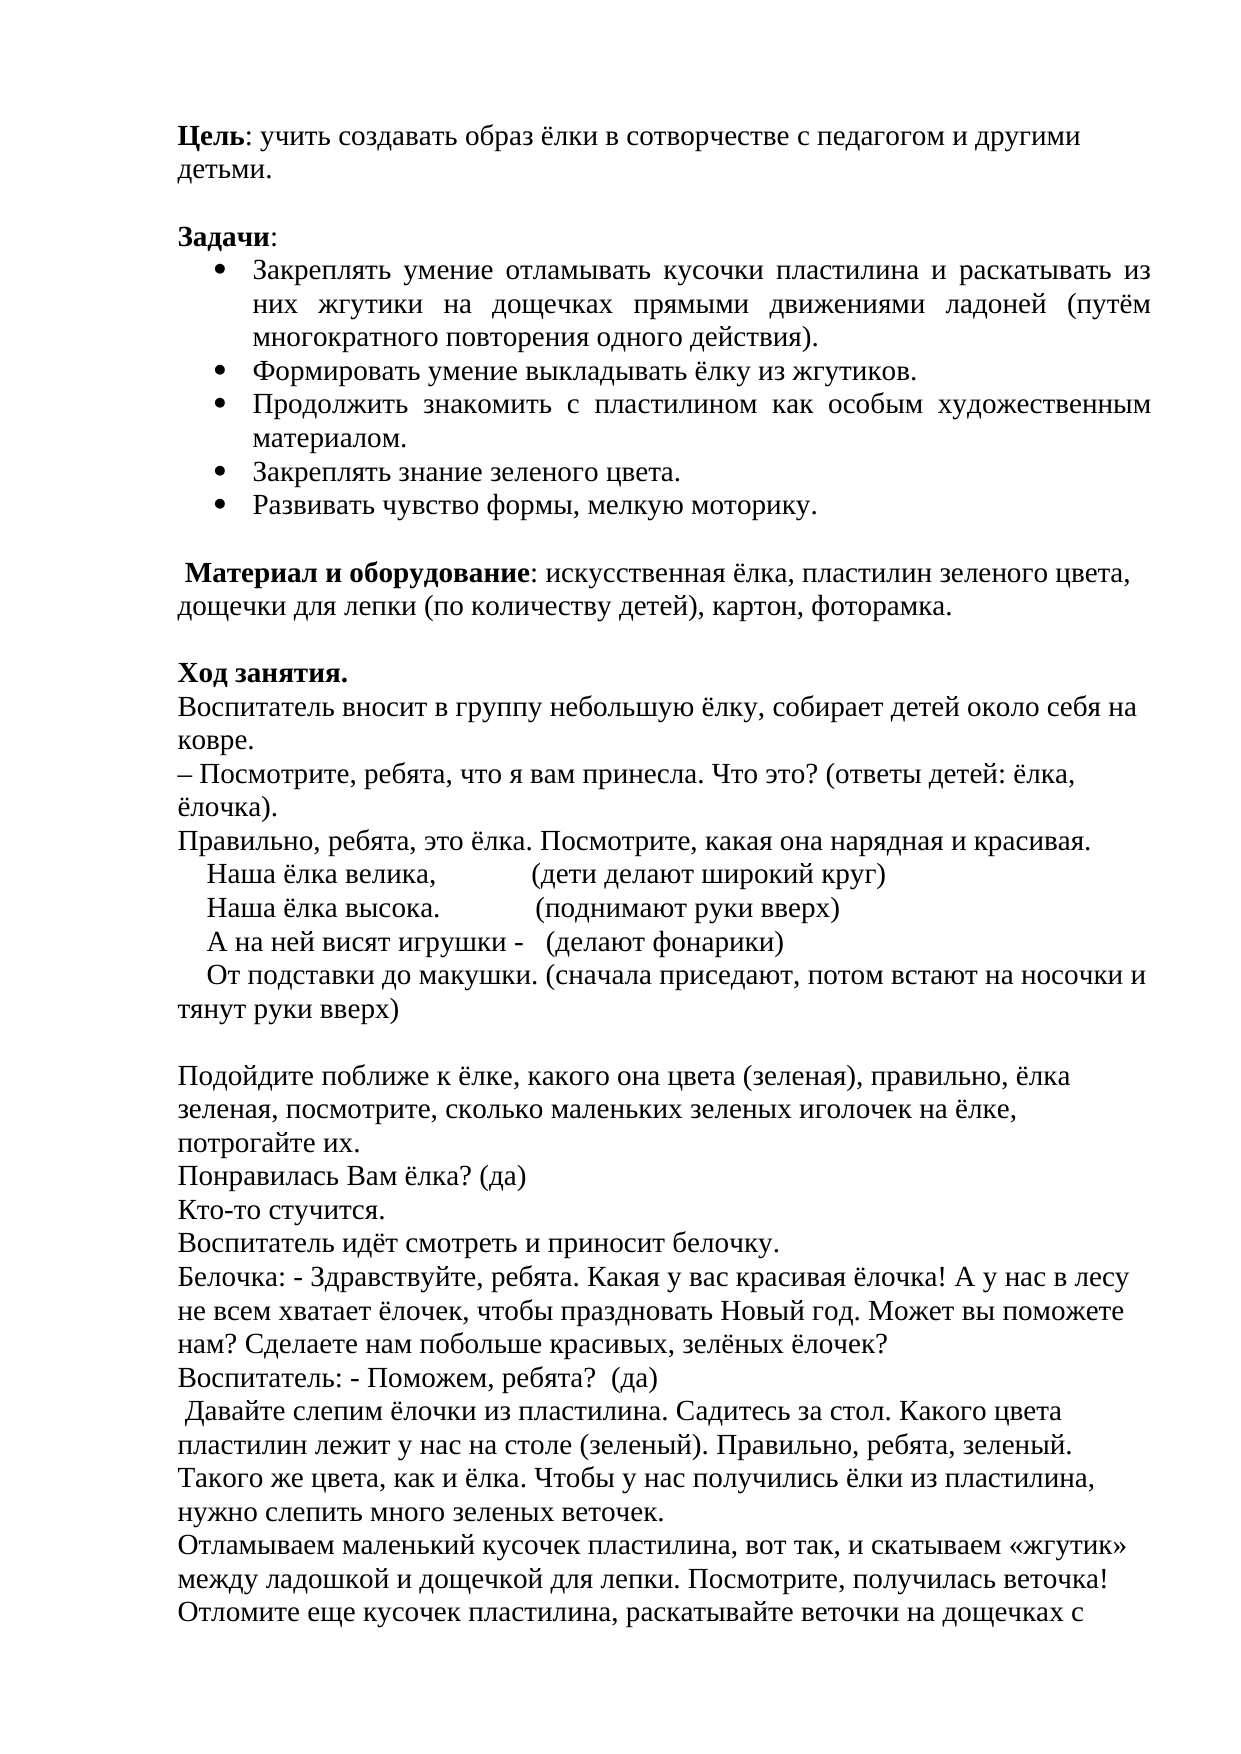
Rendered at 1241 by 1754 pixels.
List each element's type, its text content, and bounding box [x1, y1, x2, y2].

list Развивать чувство формы, мелкую моторику. [215, 487, 1152, 521]
text Белочка: - Здравствуйте, ребята. Какая у вас красивая ёлочка! А у нас в лесу не всем хватает ёлочек, чтобы праздновать Новый год. Может вы поможете нам? Сделаете нам побольше красивых, зелёных ёлочек? [177, 1259, 1152, 1360]
list Формировать умение выкладывать ёлку из жгутиков. [215, 353, 1152, 387]
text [177, 1527, 1152, 1628]
text Воспитатель идёт смотреть и приносит белочку. [177, 1226, 1152, 1259]
text Понравилась Вам ёлка? (да) [177, 1158, 1152, 1192]
text Кто-то стучится. [177, 1192, 1152, 1226]
list Закреплять умение отламывать кусочки пластилина и раскатывать из них жгутики на дощечках прямыми движениями ладоней (путём многократного повторения одного действия). [215, 252, 1152, 353]
list Продолжить знакомить с пластилином как особым художественным материалом. [215, 387, 1152, 454]
text Давайте слепим ёлочки из пластилина. Садитесь за стол. Какого цвета пластилин лежит у нас на столе (зеленый). Правильно, ребята, зеленый. Такого же цвета, как и ёлка. Чтобы у нас получились ёлки из пластилина, нужно слепить много зеленых веточек. [177, 1393, 1152, 1527]
text От подставки до макушки. (сначала приседают, потом встают на носочки и тянут руки вверх) [177, 957, 1152, 1024]
text Наша ёлка высока. (поднимают руки вверх) [177, 890, 1152, 924]
list Закреплять знание зеленого цвета. [215, 454, 1152, 487]
text Материал и оборудование: искусственная ёлка, пластилин зеленого цвета, дощечки для лепки (по количеству детей), картон, фоторамка. [177, 555, 1152, 622]
text Цель: учить создавать образ ёлки в сотворчестве с педагогом и другими детьми. [177, 118, 1152, 185]
text – Посмотрите, ребята, что я вам принесла. Что это? (ответы детей: ёлка, ёлочка). [177, 756, 1152, 823]
text Наша ёлка велика, (дети делают широкий круг) [177, 857, 1152, 890]
text Ход занятия. [177, 655, 1152, 689]
text Задачи: [177, 219, 1152, 252]
text А на ней висят игрушки - (делают фонарики) [177, 924, 1152, 957]
text Подойдите поближе к ёлке, какого она цвета (зеленая), правильно, ёлка зеленая, посмотрите, сколько маленьких зеленых иголочек на ёлке, потрогайте их. [177, 1058, 1152, 1158]
text Правильно, ребята, это ёлка. Посмотрите, какая она нарядная и красивая. [177, 823, 1152, 857]
text Воспитатель: - Поможем, ребята? (да) [177, 1360, 1152, 1393]
text Воспитатель вносит в группу небольшую ёлку, собирает детей около себя на ковре. [177, 689, 1152, 756]
